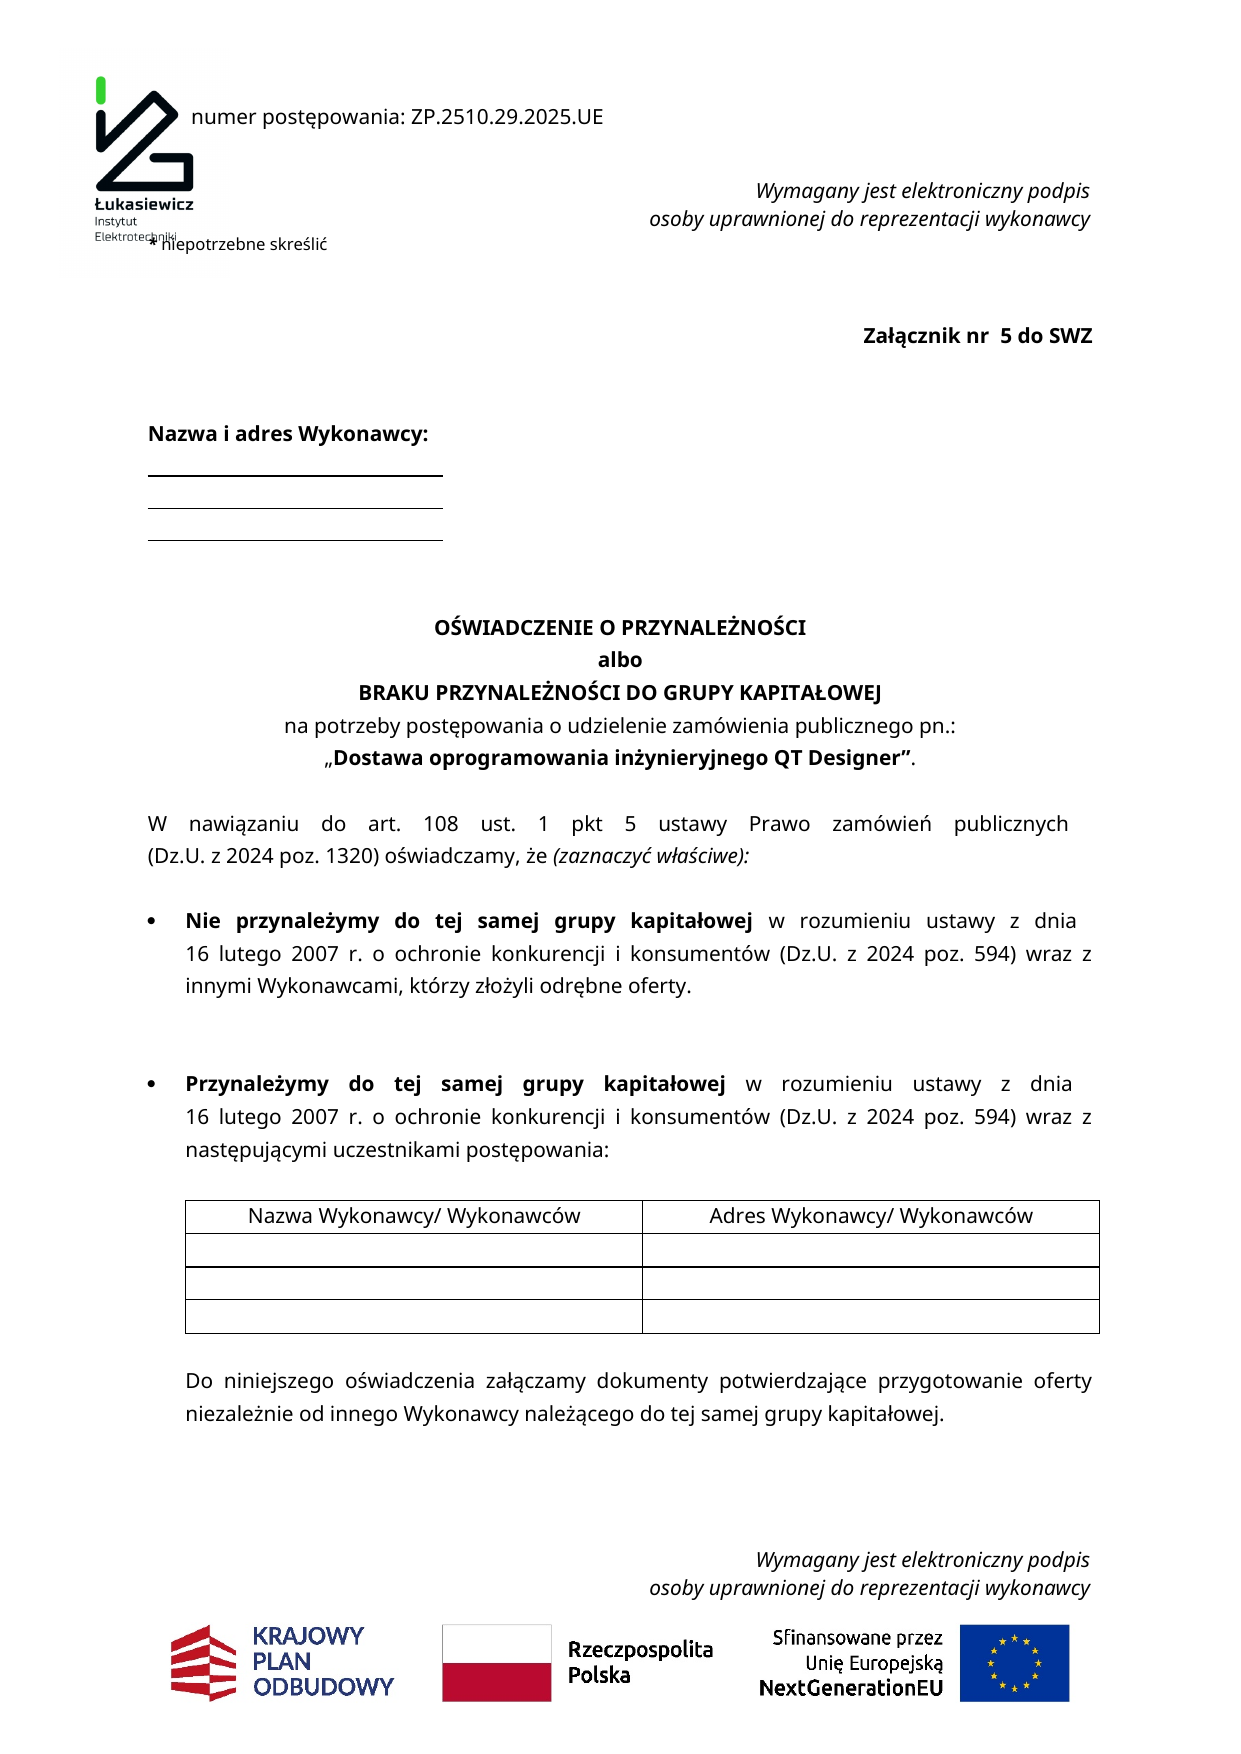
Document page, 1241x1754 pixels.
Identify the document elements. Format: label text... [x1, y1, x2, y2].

text Załącznik nr 5 do SWZ [148, 321, 1093, 349]
table_cell [186, 1300, 642, 1332]
list Przynależymy do tej samej grupy kapitałowej w rozumieniu ustawy z dnia 16 lutego 2007 r. o ochronie konkurencji i konsumentów (Dz.U. z 2024 poz. 594) wraz z następującymi uczestnikami postępowania: [148, 1069, 1093, 1163]
table_cell [643, 1300, 1099, 1332]
text Wymagany jest elektroniczny podpis [148, 1545, 1093, 1573]
text osoby uprawnionej do reprezentacji wykonawcy [148, 1573, 1093, 1602]
text „Dostawa oprogramowania inżynieryjnego QT Designer”. [148, 743, 1093, 772]
picture [147, 1600, 1093, 1727]
table_cell [186, 1234, 642, 1266]
table_header Adres Wykonawcy/ Wykonawców [643, 1201, 1099, 1233]
text albo [148, 646, 1093, 674]
text na potrzeby postępowania o udzielenie zamówienia publicznego pn.: [148, 711, 1093, 739]
text * niepotrzebne skreślić [148, 233, 1093, 256]
text Wymagany jest elektroniczny podpis [148, 176, 1093, 204]
list Nie przynależymy do tej samej grupy kapitałowej w rozumieniu ustawy z dnia 16 lutego 2007 r. o ochronie konkurencji i konsumentów (Dz.U. z 2024 poz. 594) wraz z innymi Wykonawcami, którzy złożyli odrębne oferty. [148, 906, 1093, 1000]
table_header Nazwa Wykonawcy/ Wykonawców [186, 1201, 642, 1233]
text BRAKU PRZYNALEŻNOŚCI DO GRUPY KAPITAŁOWEJ [148, 678, 1093, 707]
table_cell [643, 1268, 1099, 1299]
text osoby uprawnionej do reprezentacji wykonawcy [148, 204, 1093, 233]
table_cell [643, 1234, 1099, 1266]
picture [58, 48, 230, 278]
text OŚWIADCZENIE O PRZYNALEŻNOŚCI [148, 613, 1093, 641]
text Nazwa i adres Wykonawcy: [148, 419, 1093, 447]
table_cell [186, 1268, 642, 1299]
text W nawiązaniu do art. 108 ust. 1 pkt 5 ustawy Prawo zamówień publicznych (Dz.U. z 2024 poz. 1320) oświadczamy, że (zaznaczyć właściwe): [148, 809, 1093, 870]
text Do niniejszego oświadczenia załączamy dokumenty potwierdzające przygotowanie oferty niezależnie od innego Wykonawcy należącego do tej samej grupy kapitałowej. [185, 1366, 1093, 1427]
